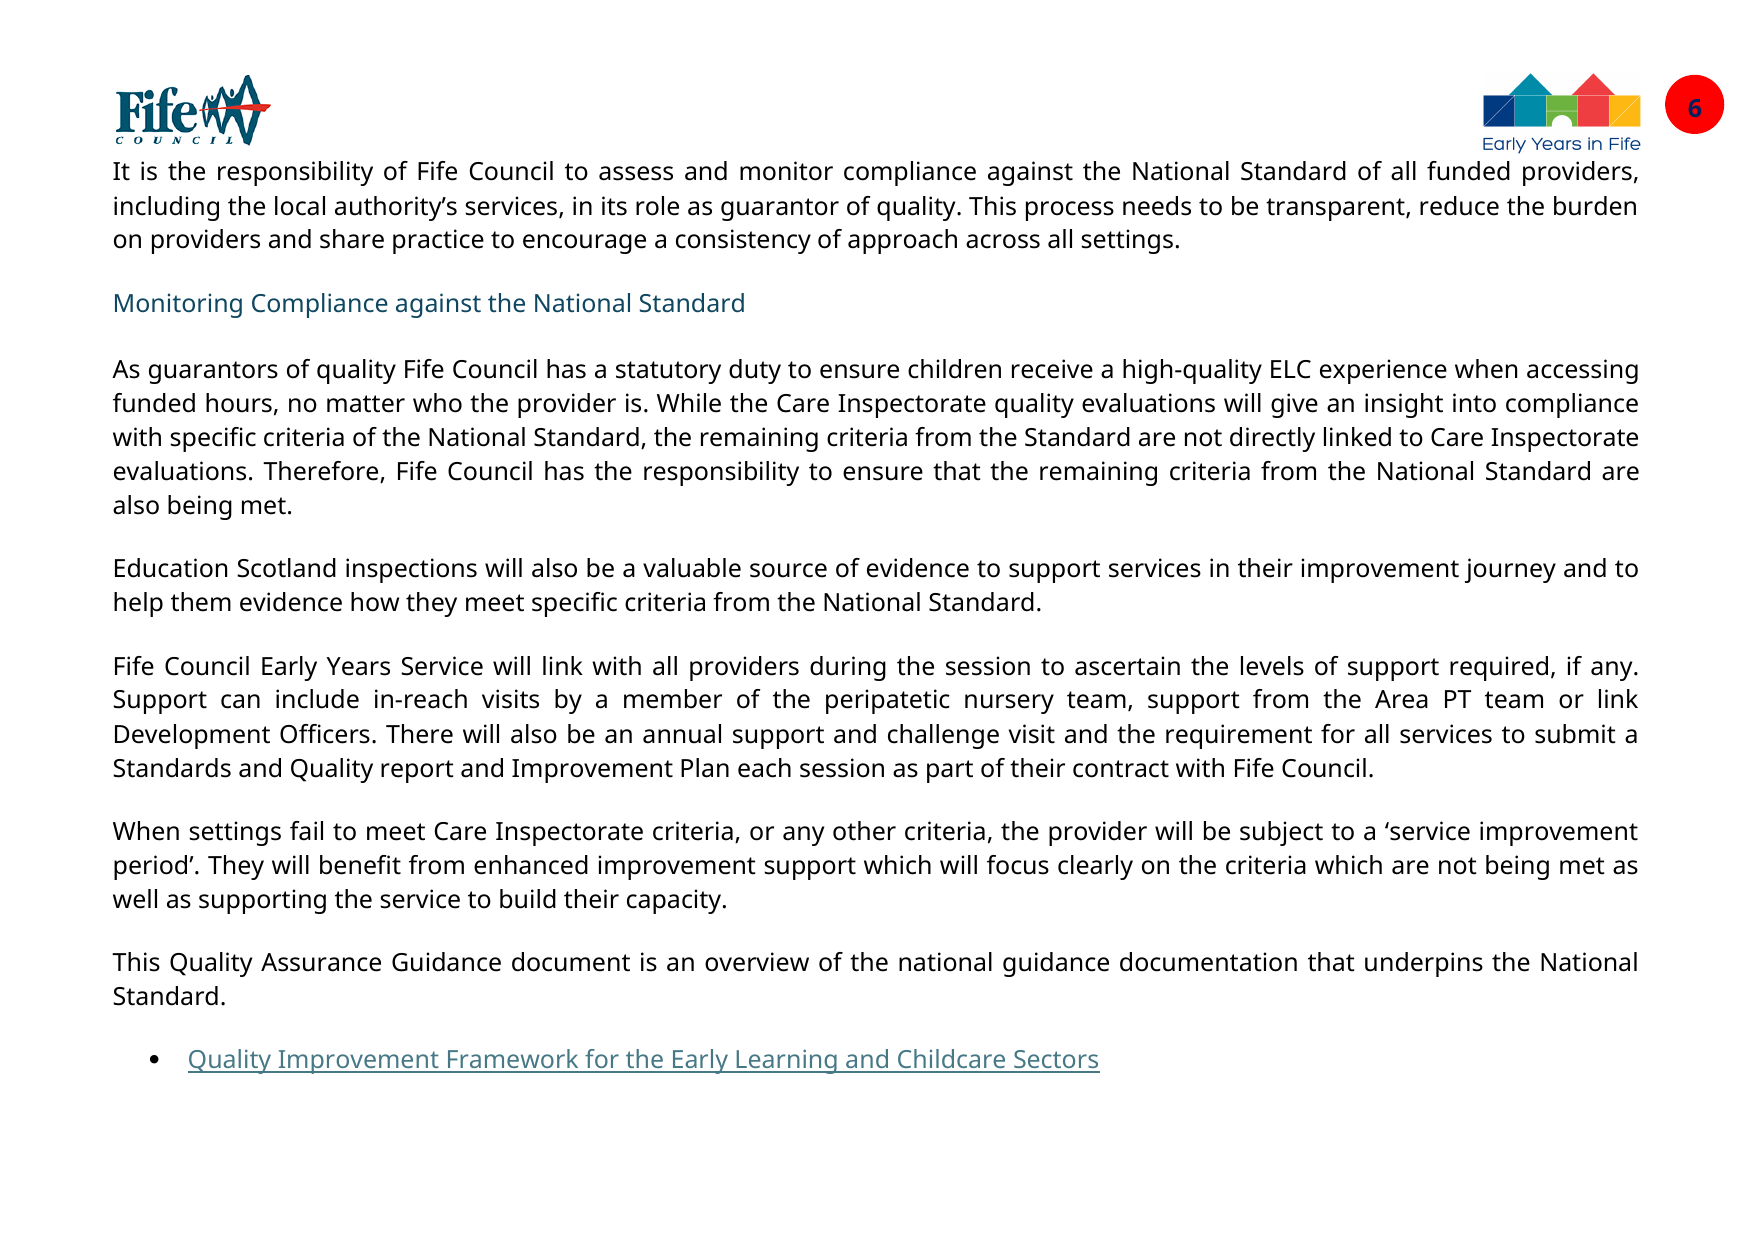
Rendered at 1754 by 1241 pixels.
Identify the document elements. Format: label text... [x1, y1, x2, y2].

text This Quality Assurance Guidance document is an overview of the national guidance documentation that underpins the National Standard. [112, 945, 1641, 1013]
text Education Scotland inspections will also be a valuable source of evidence to support services in their improvement journey and to help them evidence how they meet specific criteria from the National Standard. [112, 551, 1641, 619]
picture [112, 75, 271, 152]
list Quality Improvement Framework for the Early Learning and Childcare Sectors [150, 1042, 1641, 1076]
text When settings fail to meet Care Inspectorate criteria, or any other criteria, the provider will be subject to a ‘service improvement period’. They will benefit from enhanced improvement support which will focus clearly on the criteria which are not being met as well as supporting the service to build their capacity. [112, 813, 1641, 916]
picture [1482, 73, 1642, 154]
text As guarantors of quality Fife Council has a statutory duty to ensure children receive a high-quality ELC experience when accessing funded hours, no matter who the provider is. While the Care Inspectorate quality evaluations will give an insight into compliance with specific criteria of the National Standard, the remaining criteria from the Standard are not directly linked to Care Inspectorate evaluations. Therefore, Fife Council has the responsibility to ensure that the remaining criteria from the National Standard are also being met. [112, 351, 1641, 522]
text It is the responsibility of Fife Council to assess and monitor compliance against the National Standard of all funded providers, including the local authority’s services, in its role as guarantor of quality. This process needs to be transparent, reduce the burden on providers and share practice to encourage a consistency of approach across all settings. [112, 154, 1641, 256]
text Fife Council Early Years Service will link with all providers during the session to ascertain the levels of support required, if any. Support can include in-reach visits by a member of the peripatetic nursery team, support from the Area PT team or link Development Officers. There will also be an annual support and challenge visit and the requirement for all services to submit a Standards and Quality report and Improvement Plan each session as part of their contract with Fife Council. [112, 648, 1641, 784]
subtitle Monitoring Compliance against the National Standard [112, 285, 1641, 319]
